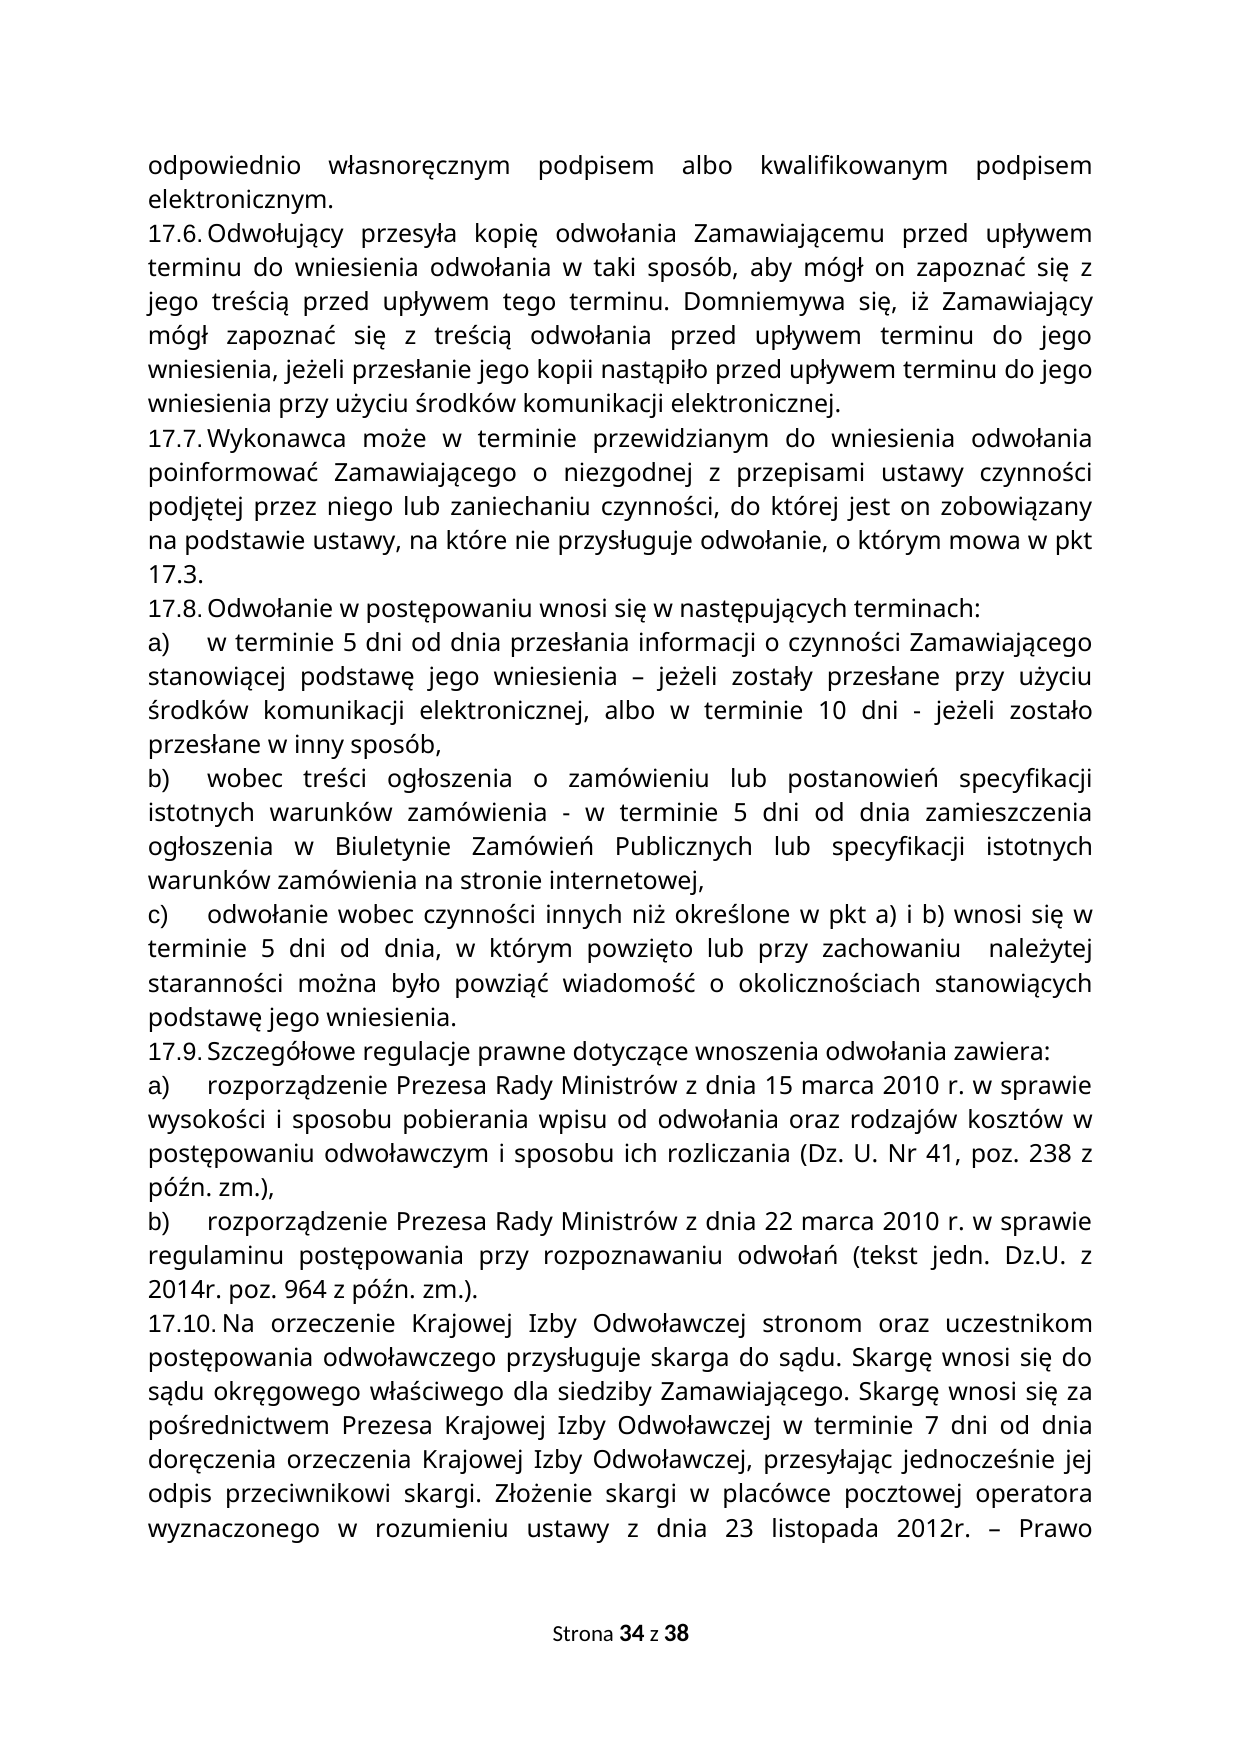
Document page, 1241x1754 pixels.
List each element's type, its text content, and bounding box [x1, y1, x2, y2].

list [148, 148, 1094, 216]
list odwołanie wobec czynności innych niż określone w pkt a) i b) wnosi się w terminie 5 dni od dnia, w którym powzięto lub przy zachowaniu należytej staranności można było powziąć wiadomość o okolicznościach stanowiących podstawę jego wniesienia. [148, 897, 1094, 1033]
list rozporządzenie Prezesa Rady Ministrów z dnia 22 marca 2010 r. w sprawie regulaminu postępowania przy rozpoznawaniu odwołań (tekst jedn. Dz.U. z 2014r. poz. 964 z późn. zm.). [148, 1204, 1094, 1306]
list Wykonawca może w terminie przewidzianym do wniesienia odwołania poinformować Zamawiającego o niezgodnej z przepisami ustawy czynności podjętej przez niego lub zaniechaniu czynności, do której jest on zobowiązany na podstawie ustawy, na które nie przysługuje odwołanie, o którym mowa w pkt 17.3. [148, 420, 1094, 591]
list rozporządzenie Prezesa Rady Ministrów z dnia 15 marca 2010 r. w sprawie wysokości i sposobu pobierania wpisu od odwołania oraz rodzajów kosztów w postępowaniu odwoławczym i sposobu ich rozliczania (Dz. U. Nr 41, poz. 238 z późn. zm.), [148, 1067, 1094, 1204]
list Szczegółowe regulacje prawne dotyczące wnoszenia odwołania zawiera: [148, 1033, 1094, 1067]
list Odwołujący przesyła kopię odwołania Zamawiającemu przed upływem terminu do wniesienia odwołania w taki sposób, aby mógł on zapoznać się z jego treścią przed upływem tego terminu. Domniemywa się, iż Zamawiający mógł zapoznać się z treścią odwołania przed upływem terminu do jego wniesienia, jeżeli przesłanie jego kopii nastąpiło przed upływem terminu do jego wniesienia przy użyciu środków komunikacji elektronicznej. [148, 216, 1094, 420]
list Odwołanie w postępowaniu wnosi się w następujących terminach: [148, 591, 1094, 624]
list wobec treści ogłoszenia o zamówieniu lub postanowień specyfikacji istotnych warunków zamówienia - w terminie 5 dni od dnia zamieszczenia ogłoszenia w Biuletynie Zamówień Publicznych lub specyfikacji istotnych warunków zamówienia na stronie internetowej, [148, 761, 1094, 897]
list w terminie 5 dni od dnia przesłania informacji o czynności Zamawiającego stanowiącej podstawę jego wniesienia – jeżeli zostały przesłane przy użyciu środków komunikacji elektronicznej, albo w terminie 10 dni - jeżeli zostało przesłane w inny sposób, [148, 624, 1094, 761]
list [148, 1306, 1094, 1544]
